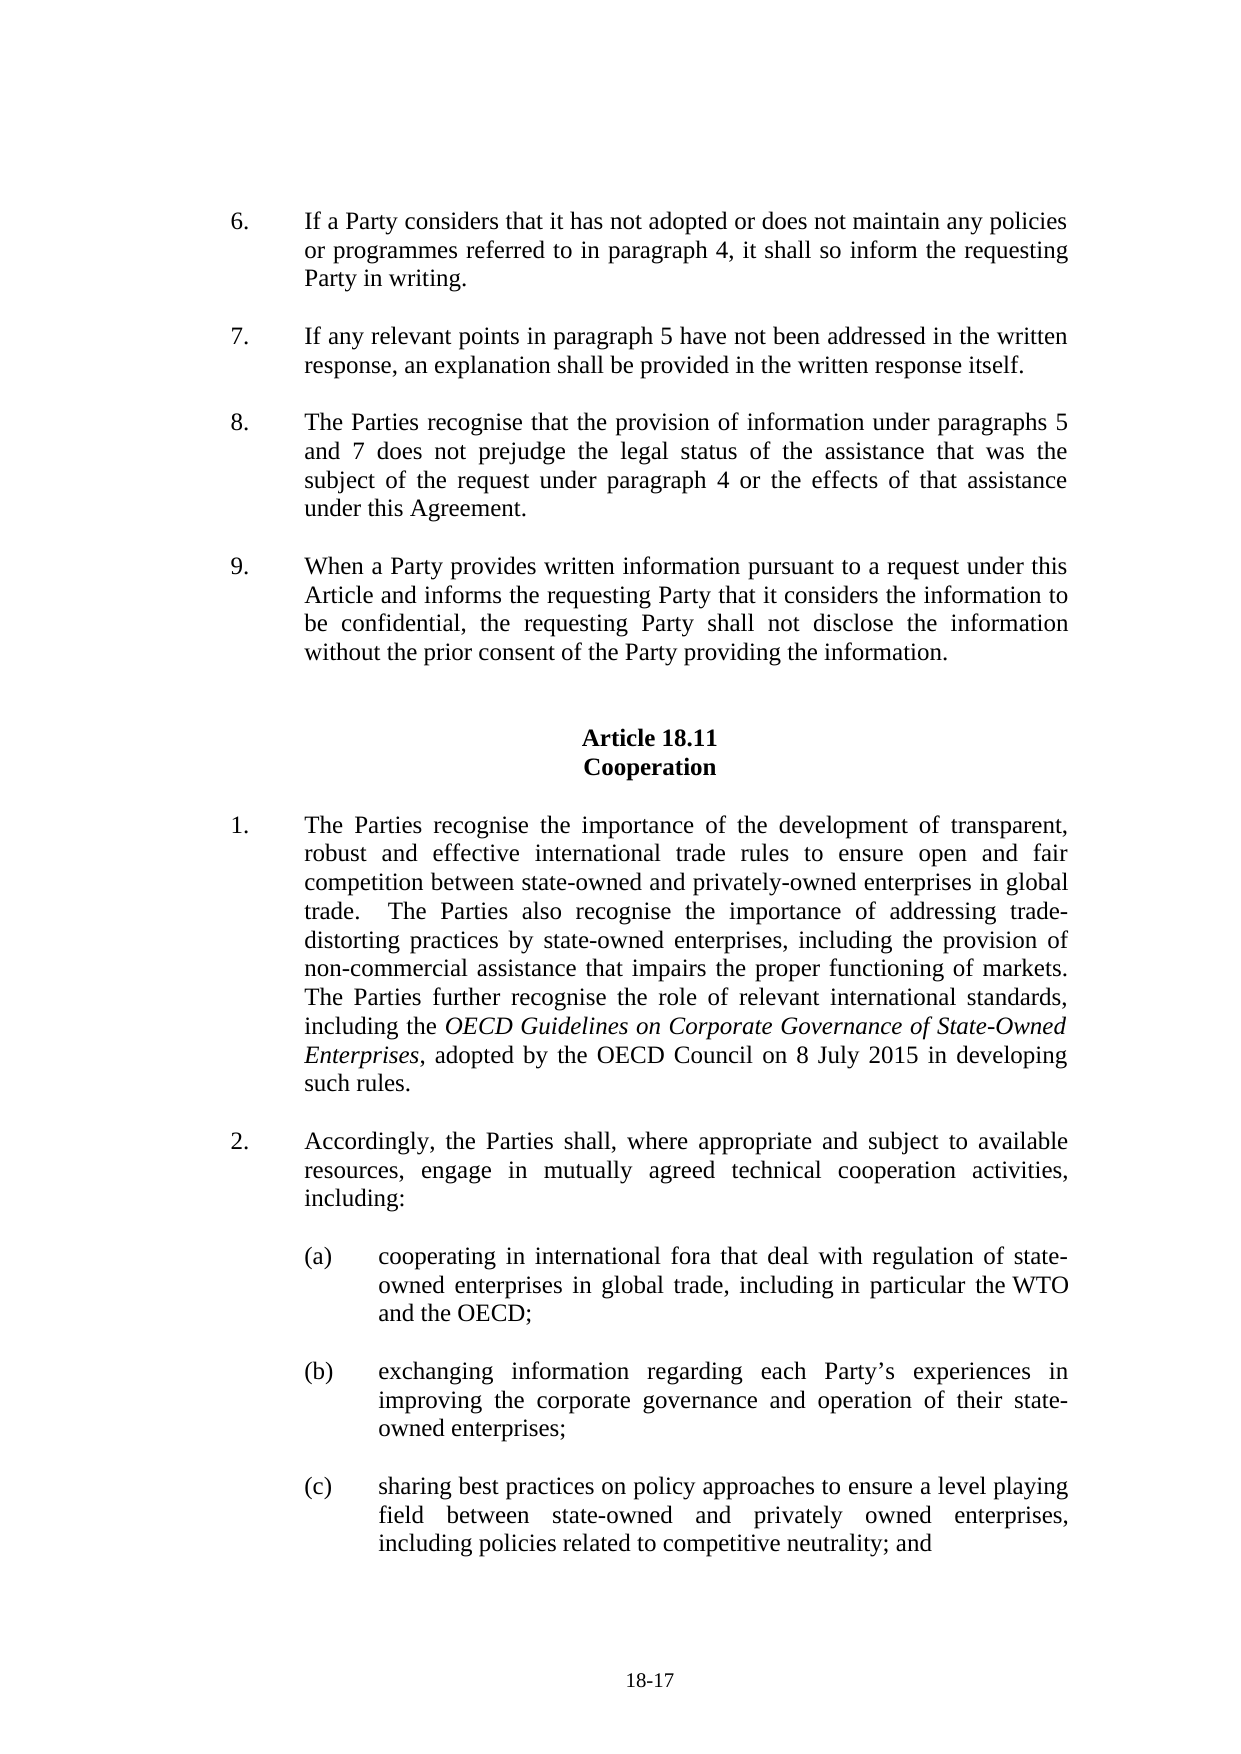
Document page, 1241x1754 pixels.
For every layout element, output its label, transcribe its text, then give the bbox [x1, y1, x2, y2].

text Cooperation [230, 752, 1069, 781]
text 1. The Parties recognise the importance of the development of transparent, robust and effective international trade rules to ensure open and fair competition between state-owned and privately-owned enterprises in global trade. The Parties also recognise the importance of addressing trade-distorting practices by state-owned enterprises, including the provision of non-commercial assistance that impairs the proper functioning of markets. The Parties further recognise the role of relevant international standards, including the OECD Guidelines on Corporate Governance of State-Owned Enterprises, adopted by the OECD Council on 8 July 2015 in developing such rules. [230, 810, 1069, 1097]
text 7. If any relevant points in paragraph 5 have not been addressed in the written response, an explanation shall be provided in the written response itself. [230, 321, 1069, 378]
text Article 18.11 [230, 723, 1069, 752]
text 9. When a Party provides written information pursuant to a request under this Article and informs the requesting Party that it considers the information to be confidential, the requesting Party shall not disclose the information without the prior consent of the Party providing the information. [230, 551, 1069, 666]
text (a) cooperating in international fora that deal with regulation of state-owned enterprises in global trade, including in particular the WTO and the OECD; [304, 1241, 1069, 1327]
text (b) exchanging information regarding each Party’s experiences in improving the corporate governance and operation of their state-owned enterprises; [304, 1356, 1069, 1442]
text (c) sharing best practices on policy approaches to ensure a level playing field between state-owned and privately owned enterprises, including policies related to competitive neutrality; and [304, 1471, 1069, 1557]
text 2. Accordingly, the Parties shall, where appropriate and subject to available resources, engage in mutually agreed technical cooperation activities, including: [230, 1126, 1069, 1212]
text 6. If a Party considers that it has not adopted or does not maintain any policies or programmes referred to in paragraph 4, it shall so inform the requesting Party in writing. [230, 206, 1069, 292]
text 8. The Parties recognise that the provision of information under paragraphs 5 and 7 does not prejudge the legal status of the assistance that was the subject of the request under paragraph 4 or the effects of that assistance under this Agreement. [230, 407, 1069, 522]
